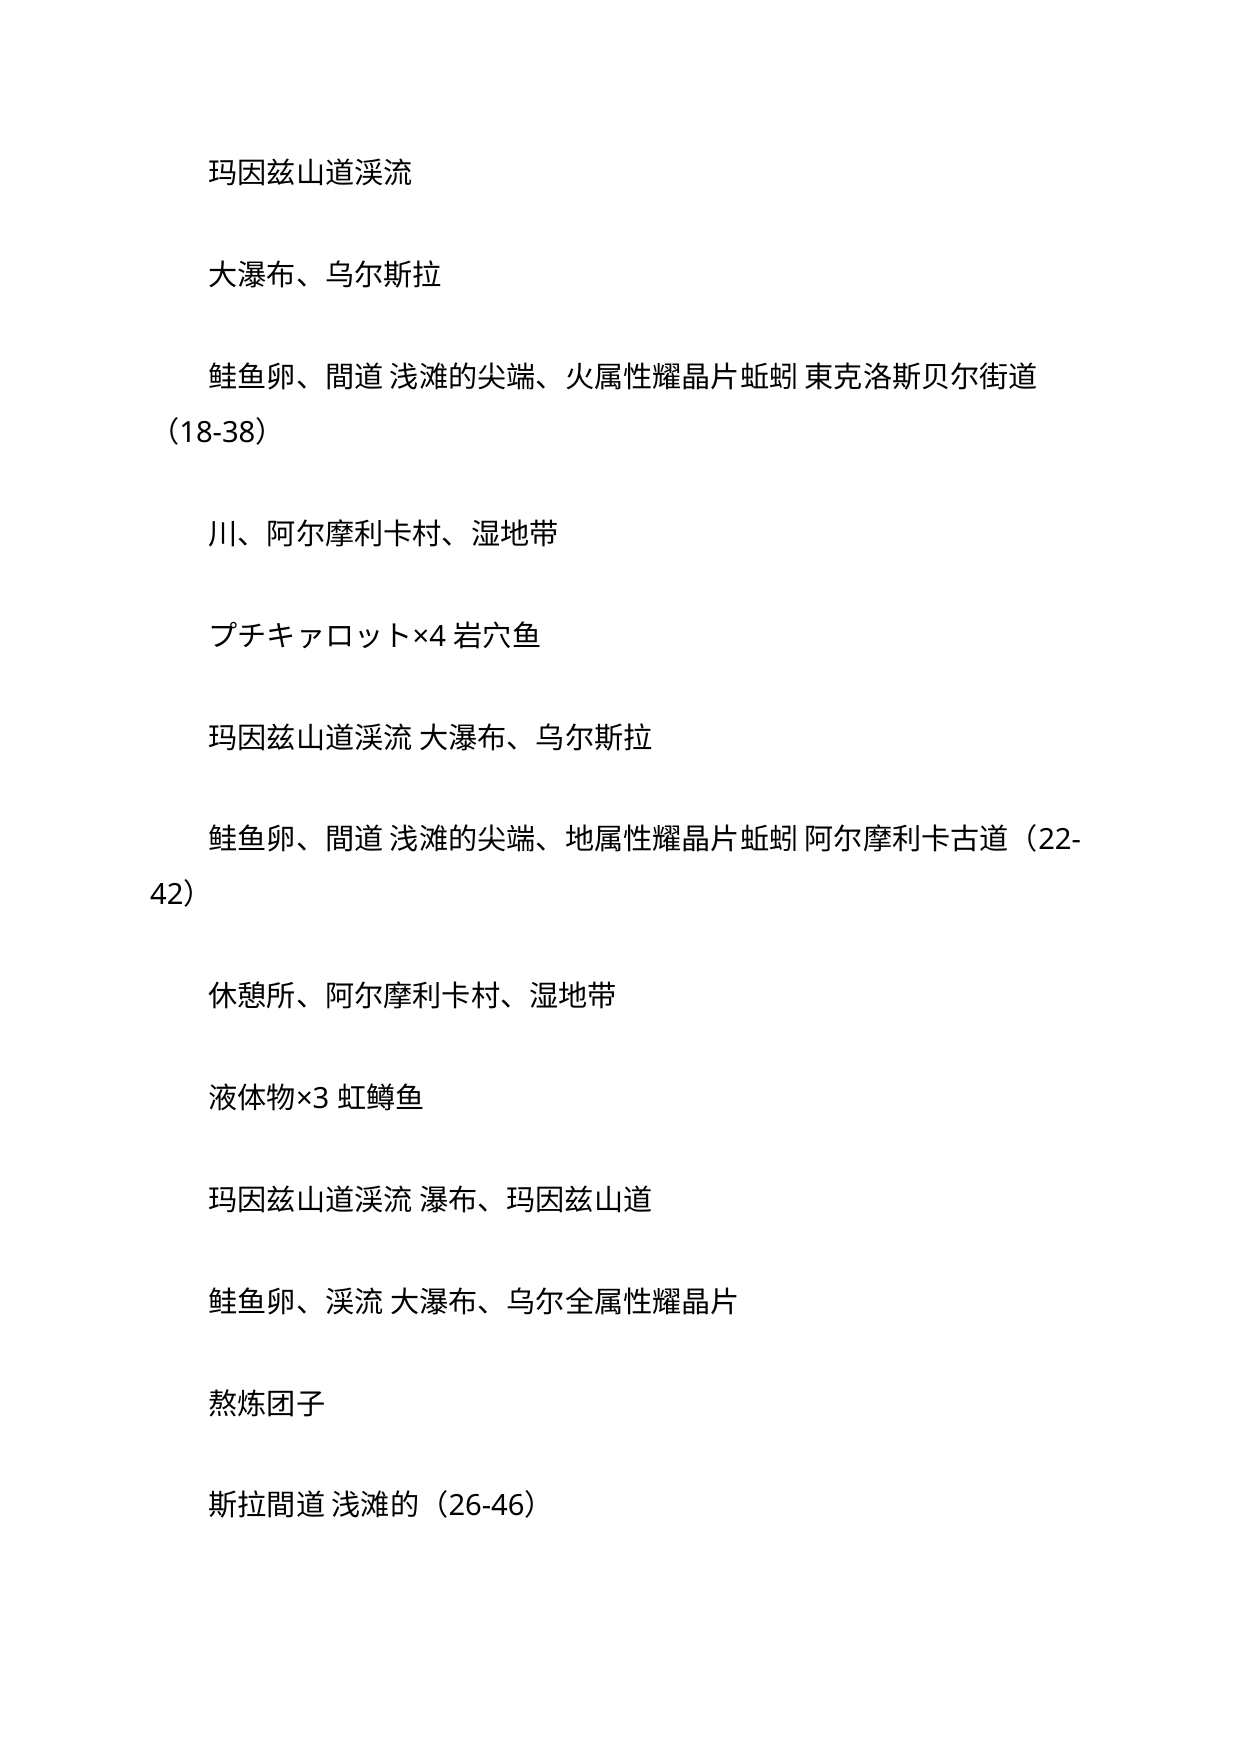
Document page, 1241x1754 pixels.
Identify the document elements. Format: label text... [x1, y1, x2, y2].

text 玛因兹山道渓流 瀑布、玛因兹山道 [150, 1177, 1090, 1219]
text 休憩所、阿尔摩利卡村、湿地带 [150, 973, 1090, 1015]
text 熬炼团子 [150, 1380, 1090, 1422]
text 鲑鱼卵、間道 浅滩的尖端、火属性耀晶片蚯蚓 東克洛斯贝尔街道（18-38） [150, 353, 1090, 451]
text 川、阿尔摩利卡村、湿地带 [150, 510, 1090, 553]
text 斯拉間道 浅滩的（26-46） [150, 1482, 1090, 1524]
text 玛因兹山道渓流 [150, 150, 1090, 192]
text 液体物×3 虹鳟鱼 [150, 1075, 1090, 1117]
text 大瀑布、乌尔斯拉 [150, 252, 1090, 294]
text プチキァロット×4 岩穴鱼 [150, 612, 1090, 654]
text 鲑鱼卵、間道 浅滩的尖端、地属性耀晶片蚯蚓 阿尔摩利卡古道（22-42） [150, 816, 1090, 913]
text 玛因兹山道渓流 大瀑布、乌尔斯拉 [150, 714, 1090, 756]
text 鲑鱼卵、渓流 大瀑布、乌尔全属性耀晶片 [150, 1278, 1090, 1321]
